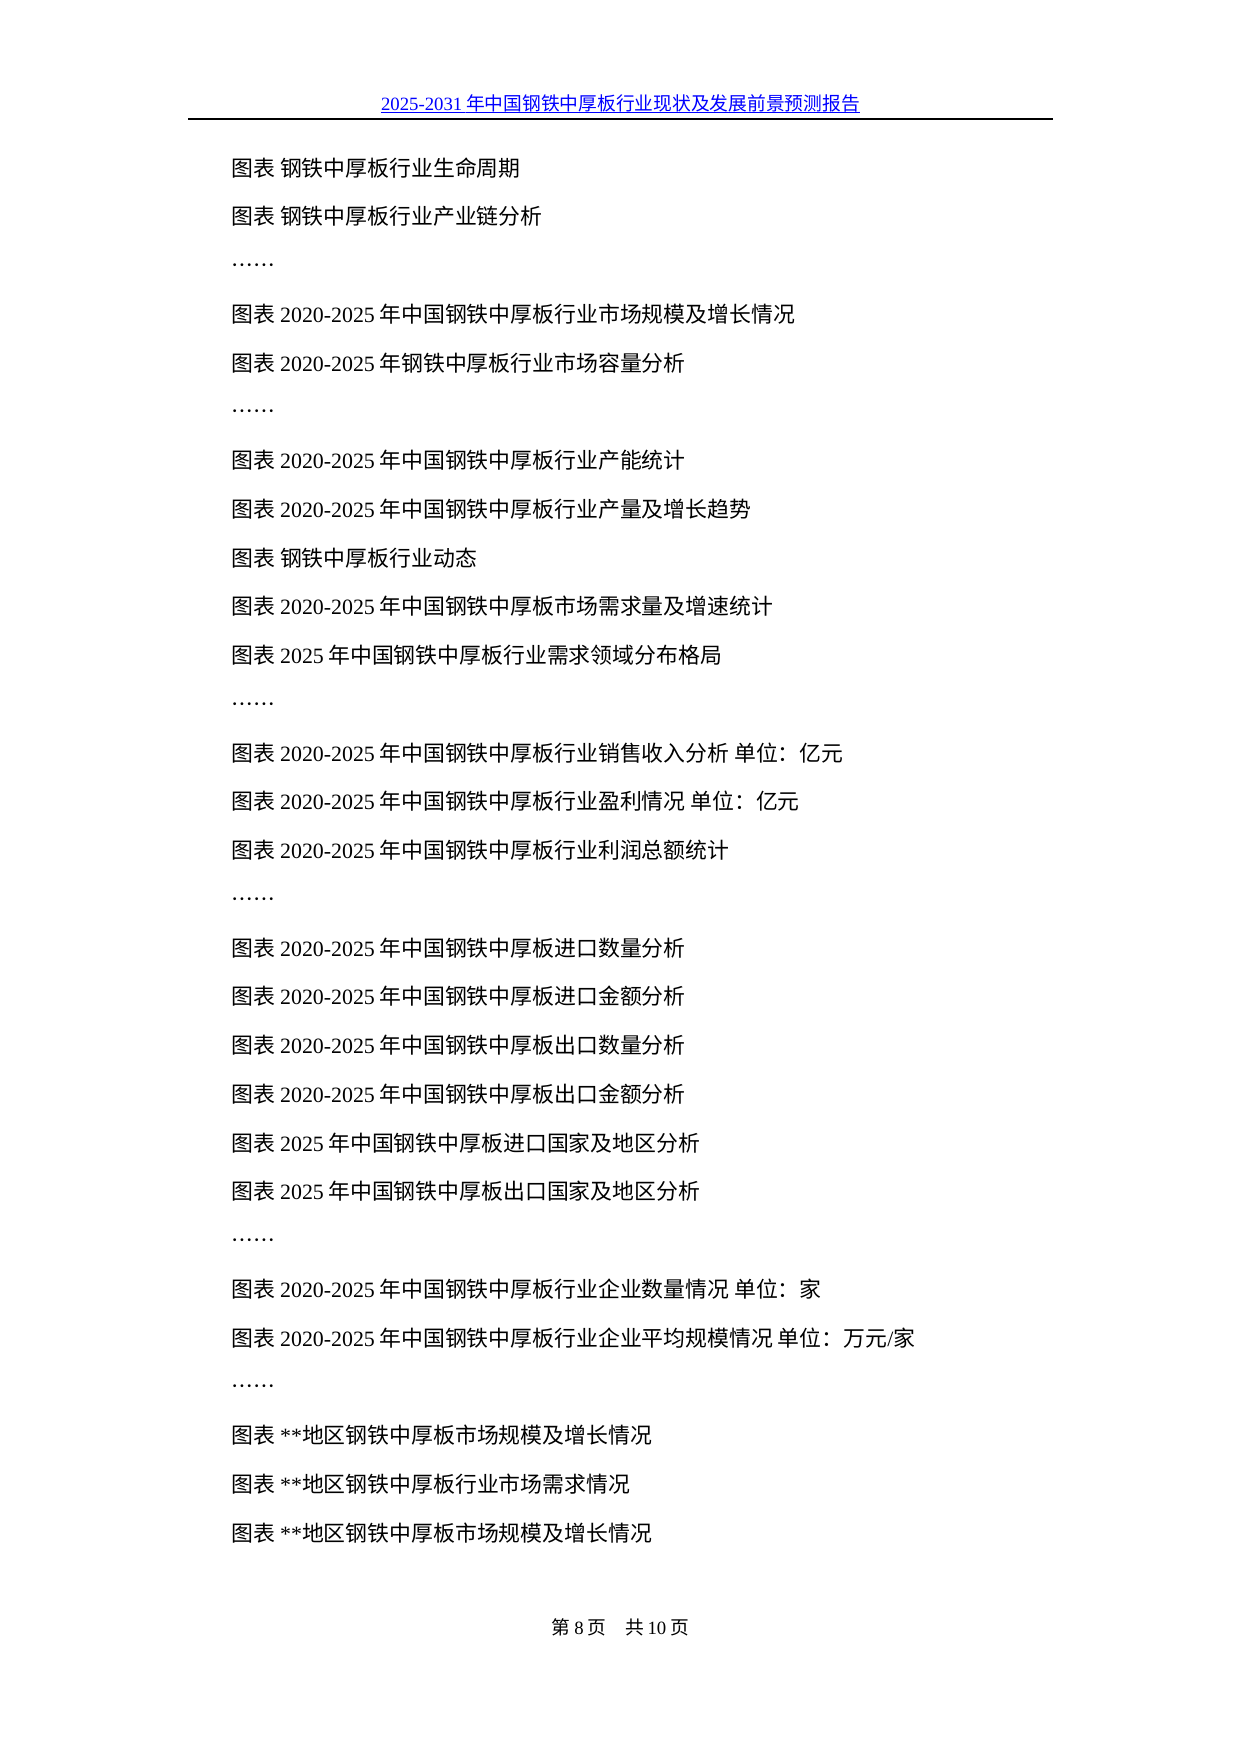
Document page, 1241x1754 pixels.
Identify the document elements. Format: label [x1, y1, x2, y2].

text [187, 150, 1053, 1548]
